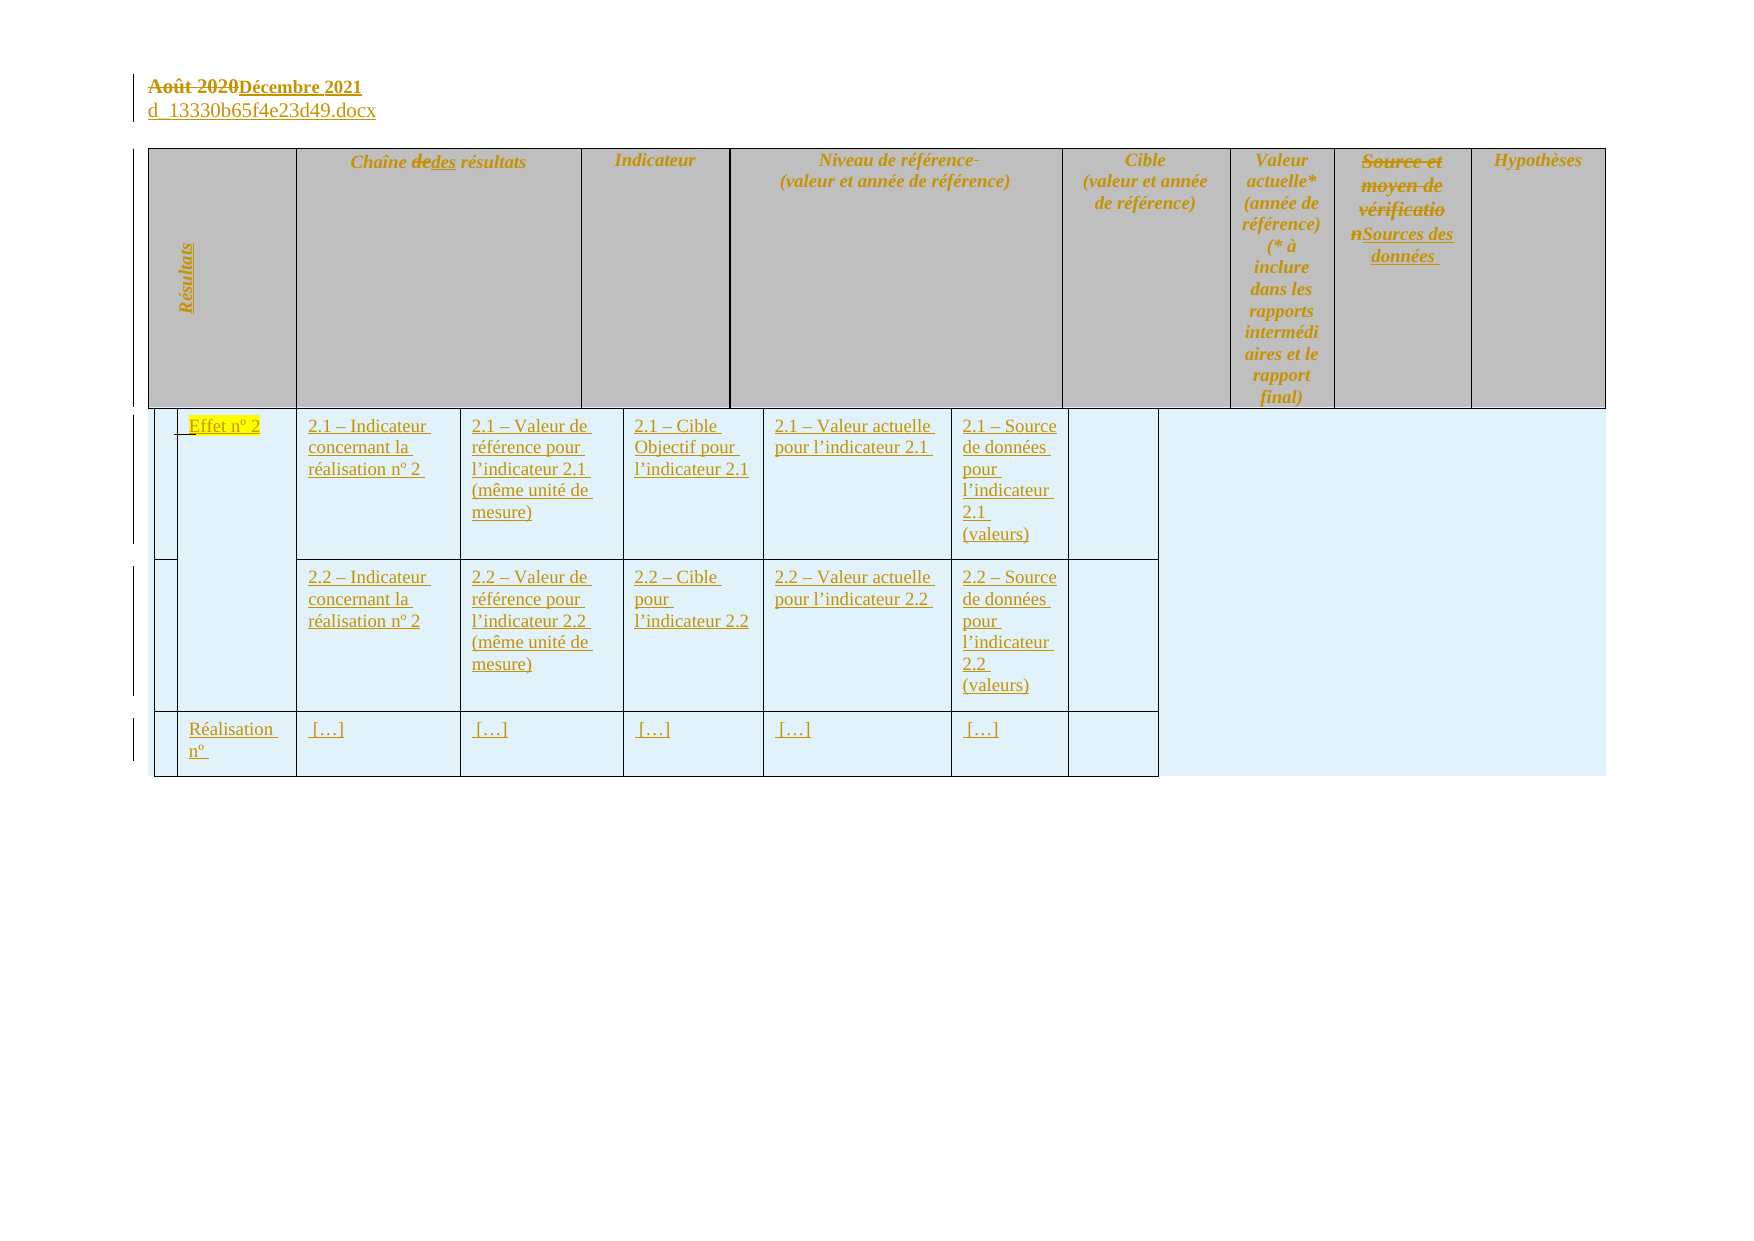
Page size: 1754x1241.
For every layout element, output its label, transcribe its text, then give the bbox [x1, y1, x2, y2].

table_header Cible (valeur et année de référence) [1063, 149, 1230, 407]
table_header Chaîne résultats [297, 149, 581, 407]
table_header Niveau de référence (valeur et année de référence) [731, 149, 1062, 407]
table_header [149, 149, 296, 407]
table_header [1335, 149, 1471, 407]
table_header Valeur actuelle* (année de référence) (* à inclure dans les rapports intermédiaires et le rapport final) [1231, 149, 1334, 407]
table_header Indicateur [582, 149, 729, 407]
table_header Hypothèses [1472, 149, 1605, 407]
